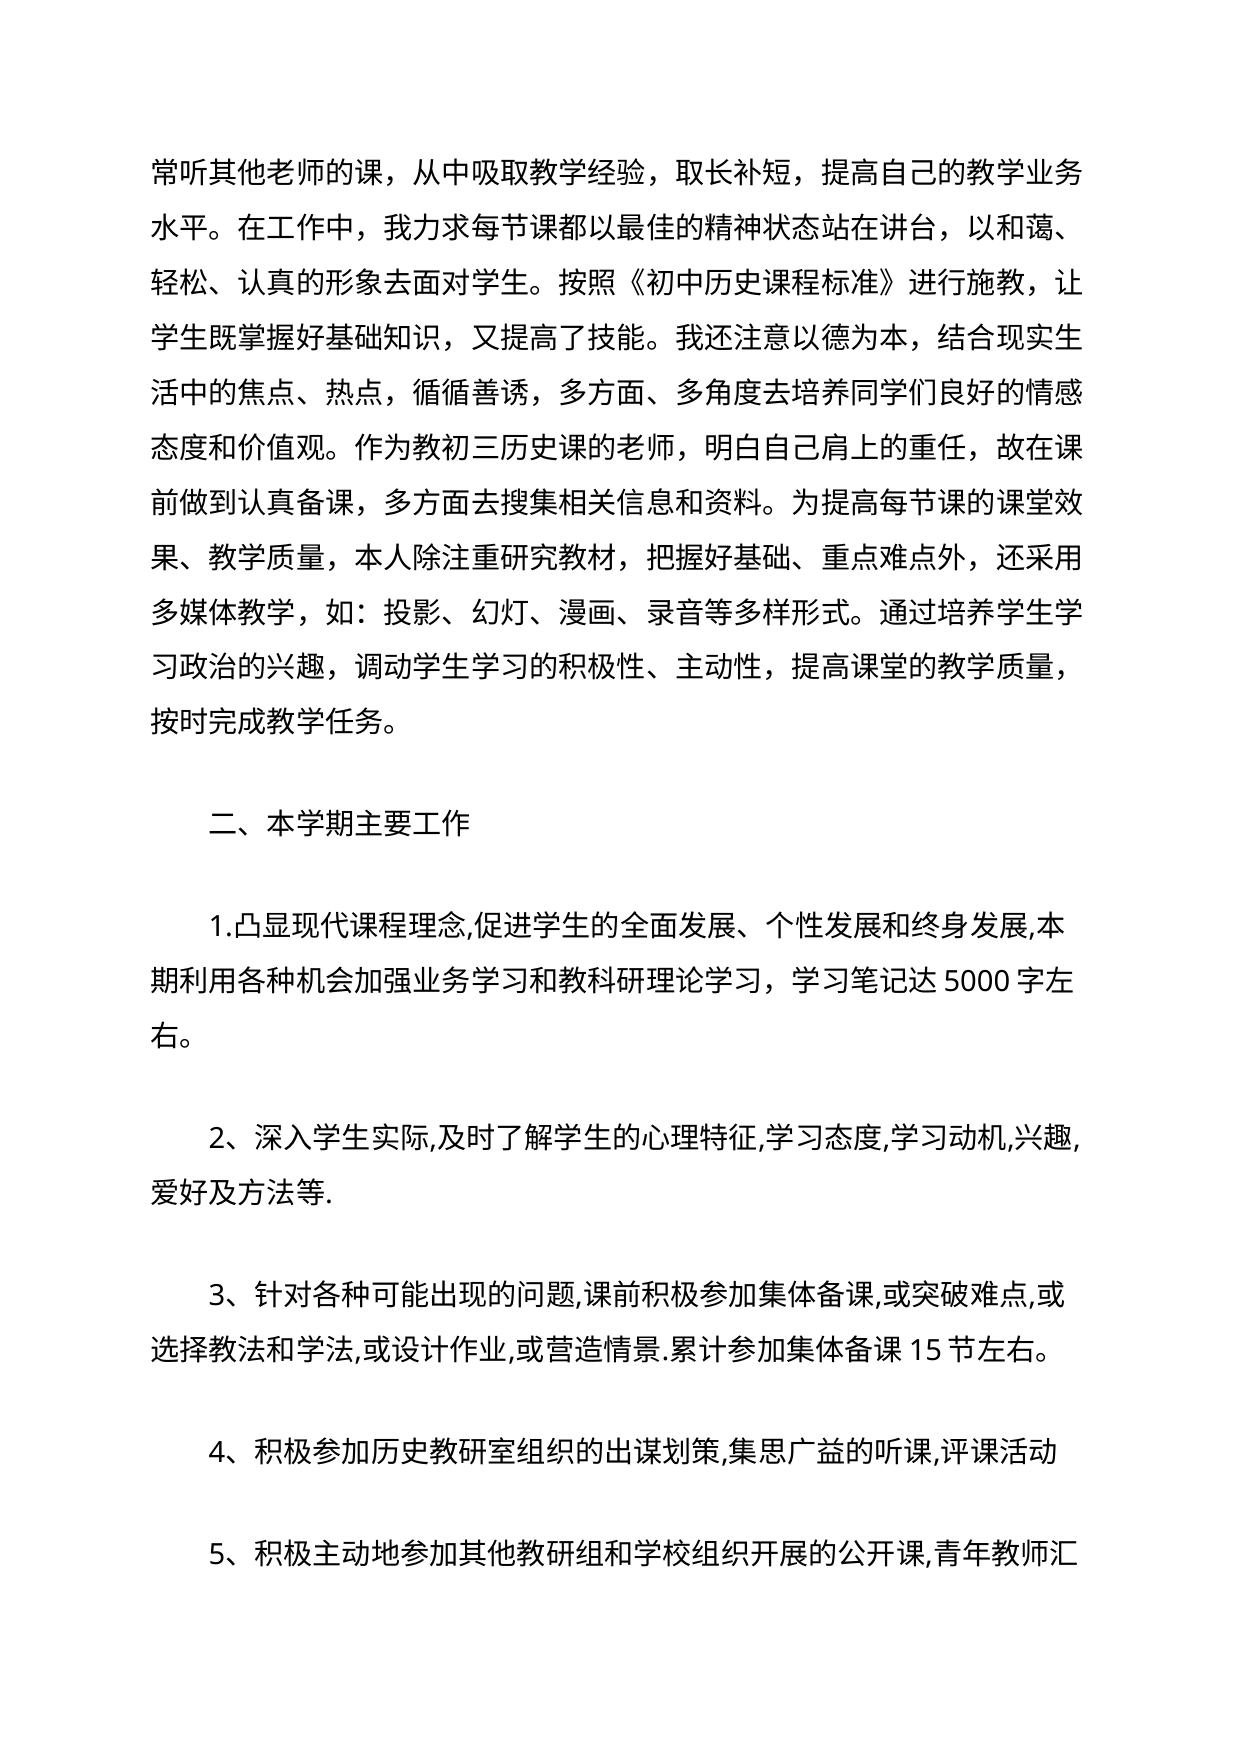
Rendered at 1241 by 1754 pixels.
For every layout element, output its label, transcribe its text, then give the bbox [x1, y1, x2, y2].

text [150, 150, 1090, 741]
text 1.凸显现代课程理念,促进学生的全面发展、个性发展和终身发展,本期利用各种机会加强业务学习和教科研理论学习，学习笔记达5000字左右。 [150, 902, 1090, 1055]
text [150, 1530, 1090, 1573]
text 3、针对各种可能出现的问题,课前积极参加集体备课,或突破难点,或选择教法和学法,或设计作业,或营造情景.累计参加集体备课15节左右。 [150, 1271, 1090, 1369]
text 2、深入学生实际,及时了解学生的心理特征,学习态度,学习动机,兴趣,爱好及方法等. [150, 1114, 1090, 1212]
text 4、积极参加历史教研室组织的出谋划策,集思广益的听课,评课活动 [150, 1428, 1090, 1471]
text 二、本学期主要工作 [150, 801, 1090, 843]
